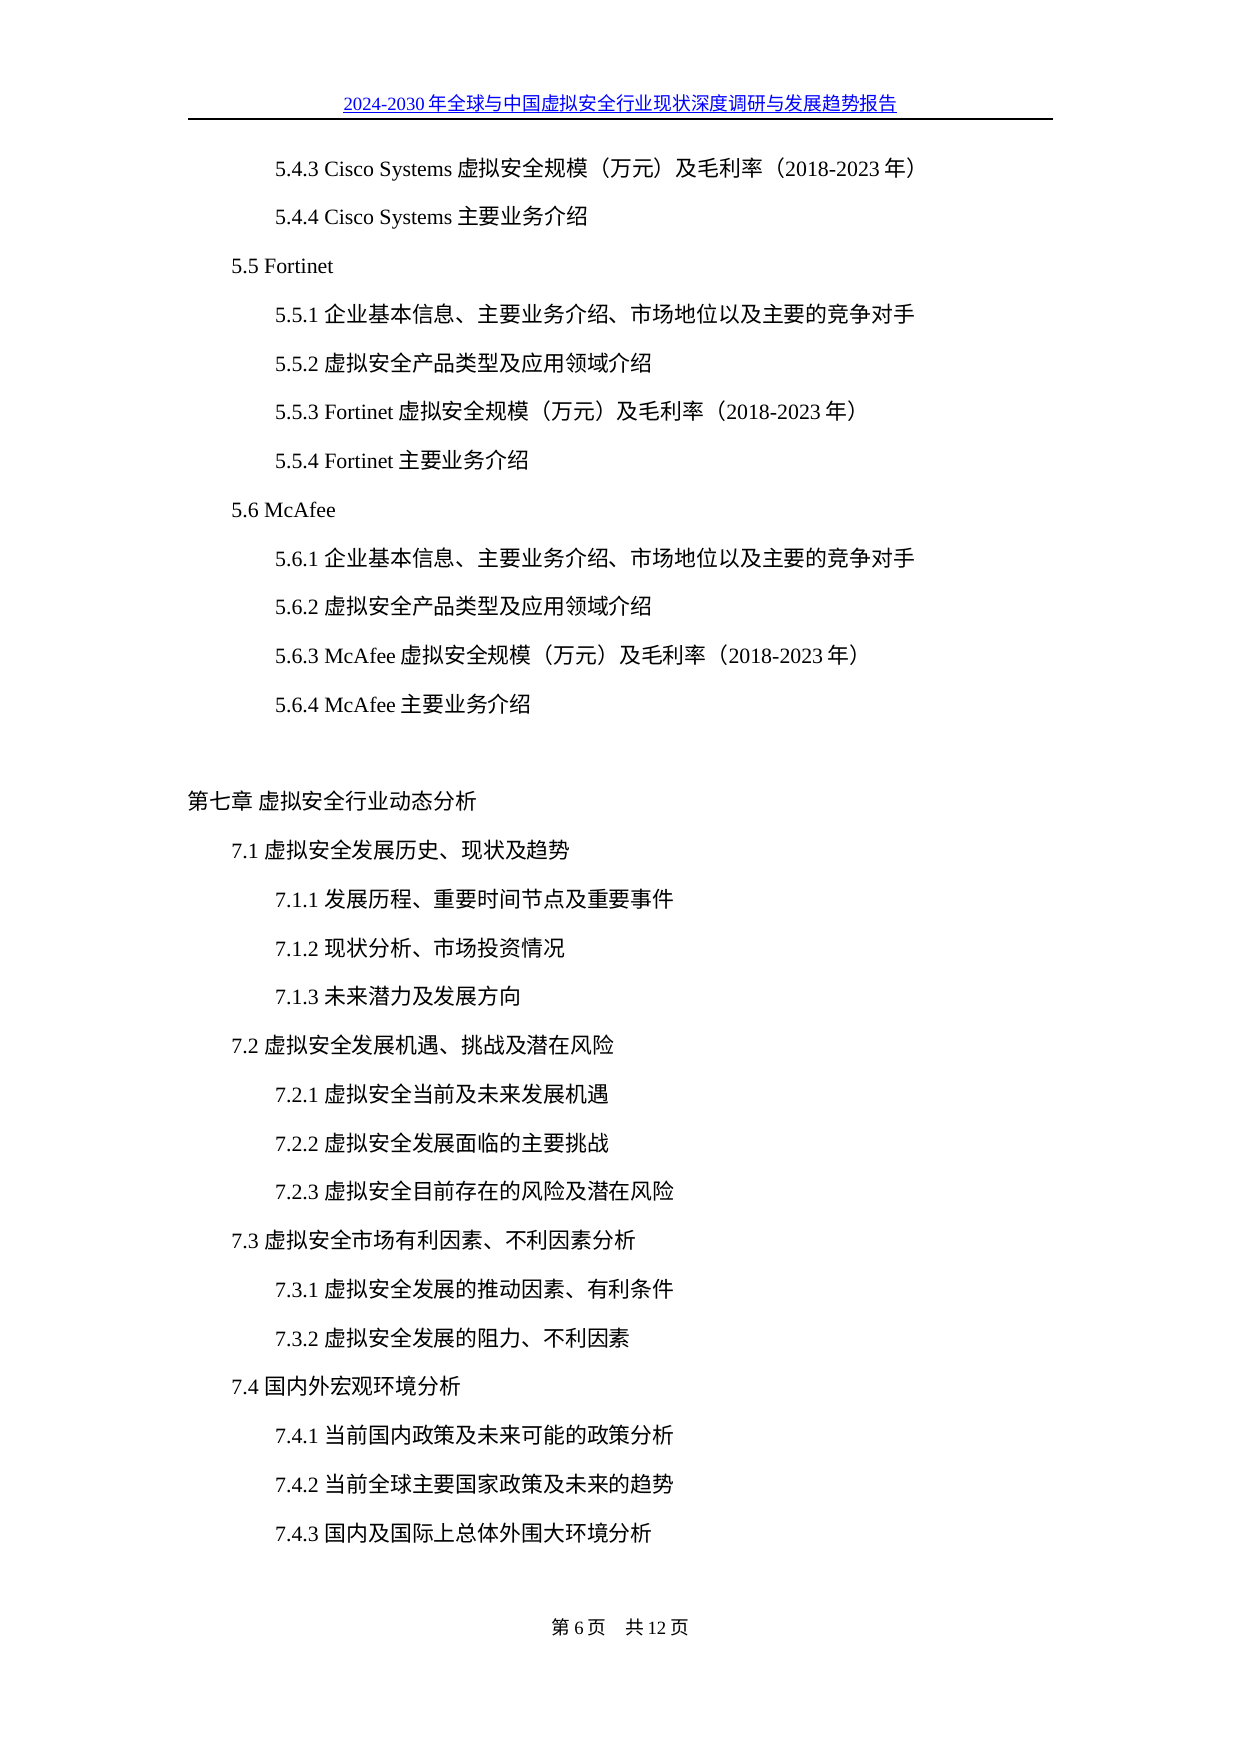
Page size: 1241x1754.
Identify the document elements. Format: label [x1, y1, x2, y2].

text [187, 150, 1053, 1548]
